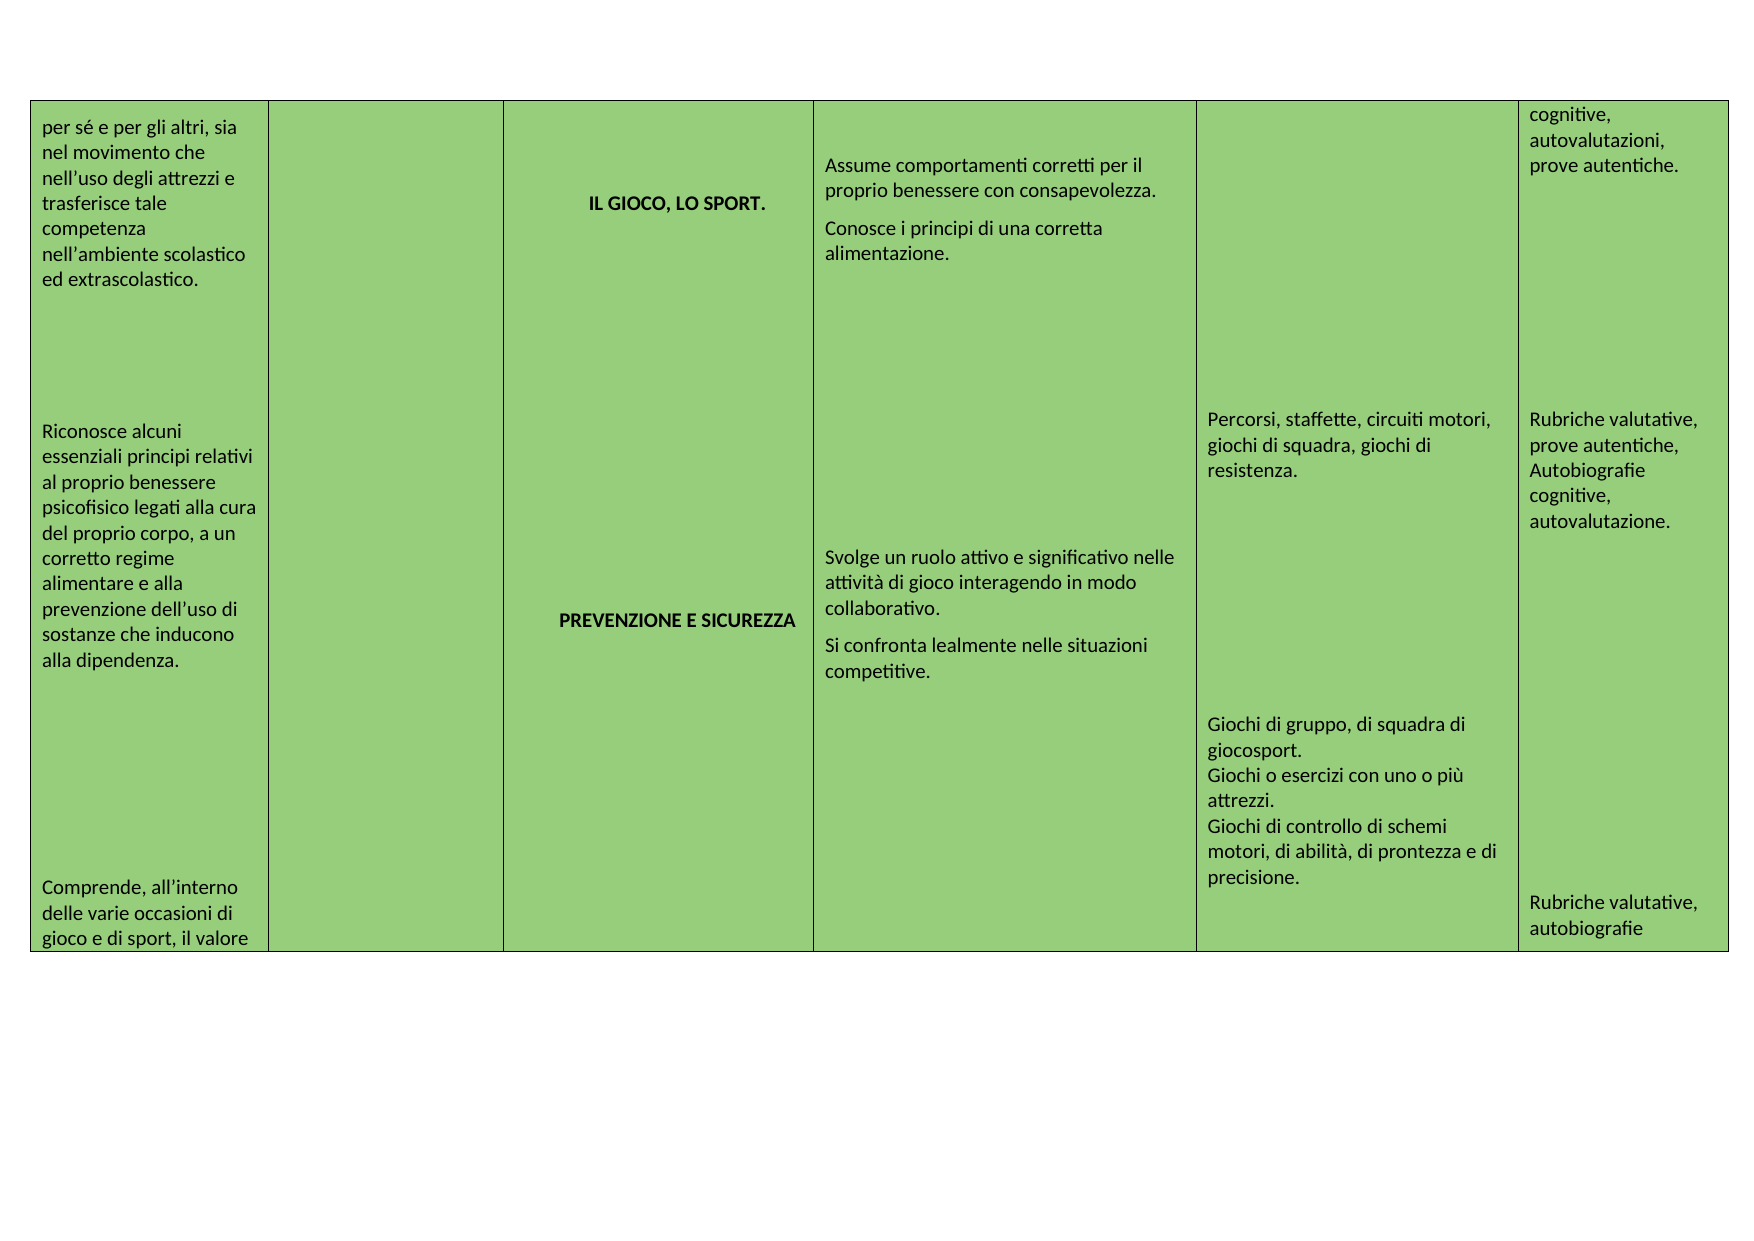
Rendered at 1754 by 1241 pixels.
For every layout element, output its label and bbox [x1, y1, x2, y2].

table_cell [31, 101, 268, 951]
table_cell [504, 101, 813, 951]
table_cell [1519, 101, 1728, 951]
table_cell [814, 101, 1196, 951]
table_cell [269, 101, 503, 951]
table_cell [1197, 101, 1518, 951]
